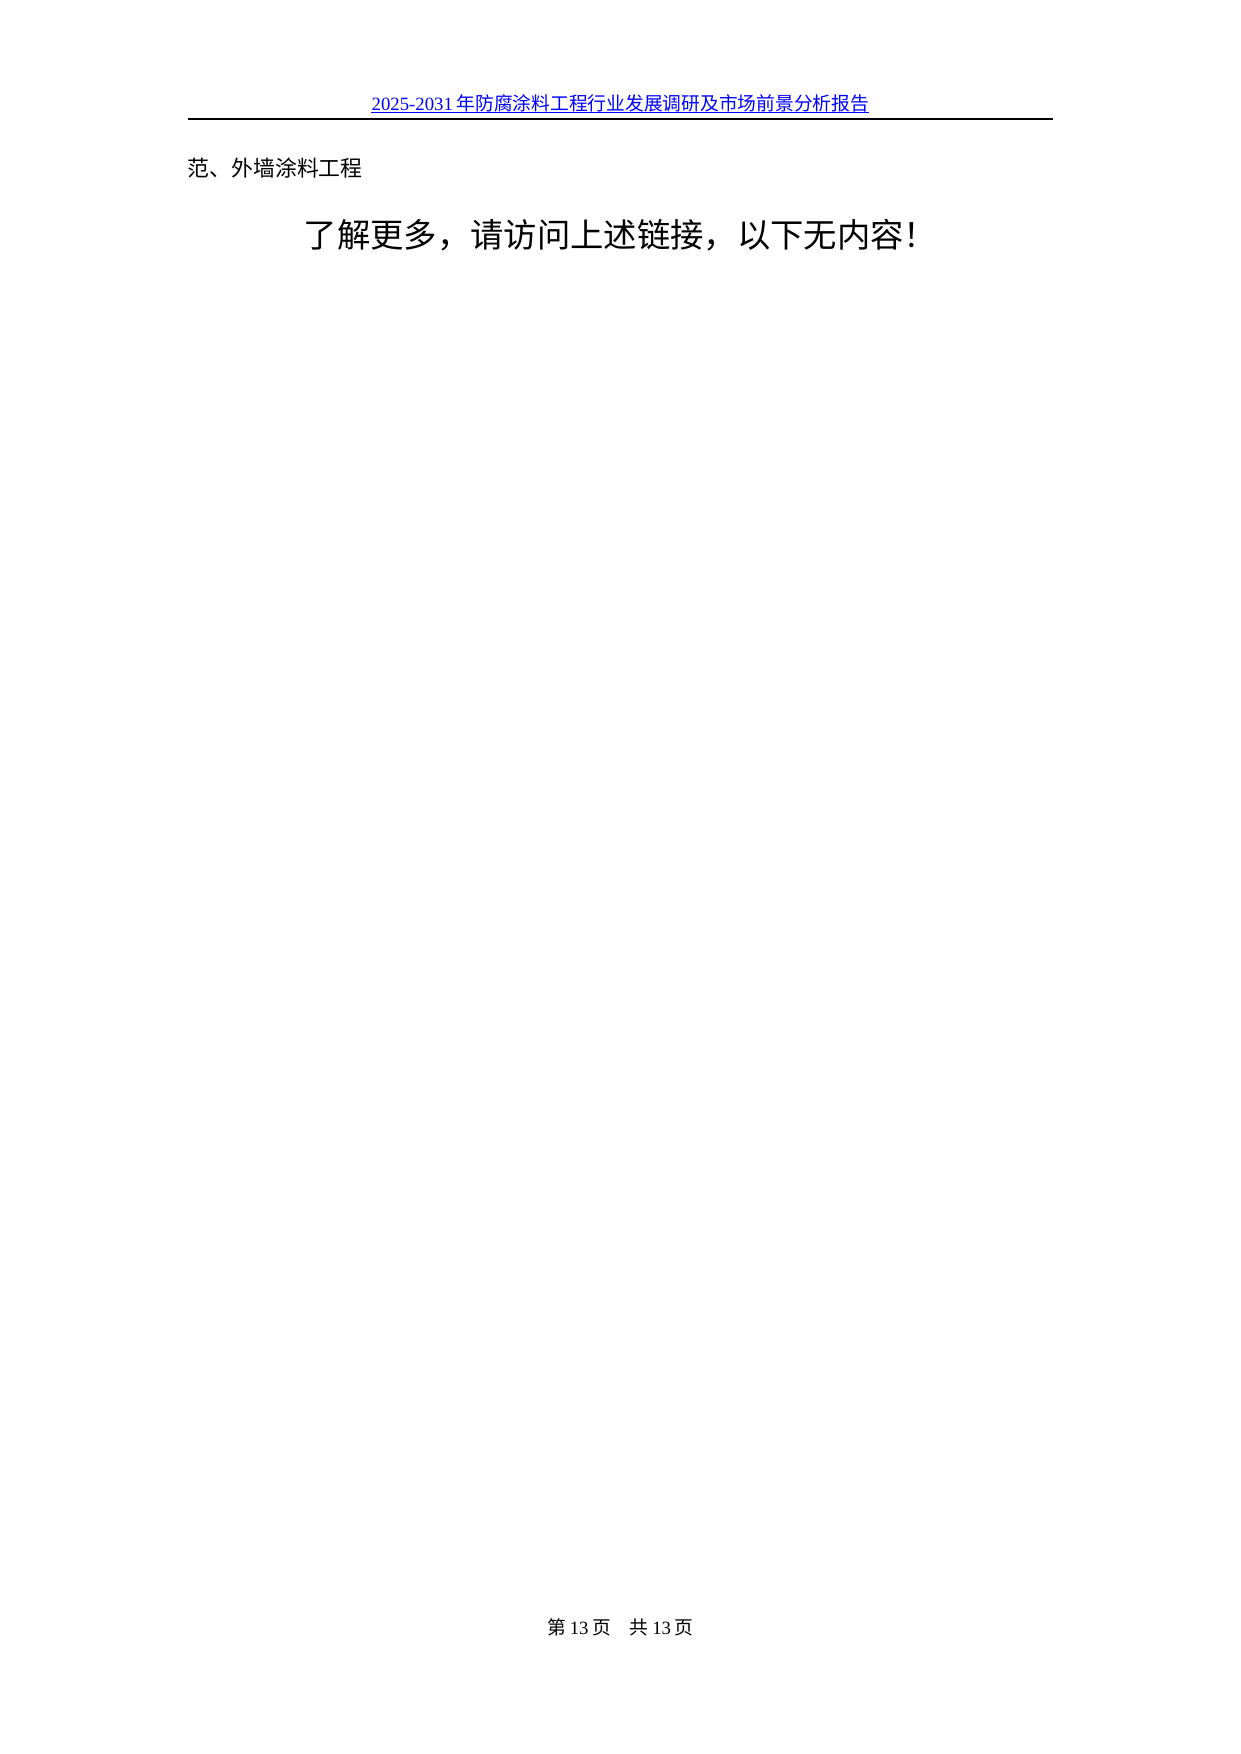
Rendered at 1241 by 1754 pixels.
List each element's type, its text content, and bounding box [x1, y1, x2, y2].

title 了解更多，请访问上述链接，以下无内容！ [187, 200, 1053, 265]
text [187, 150, 1053, 183]
